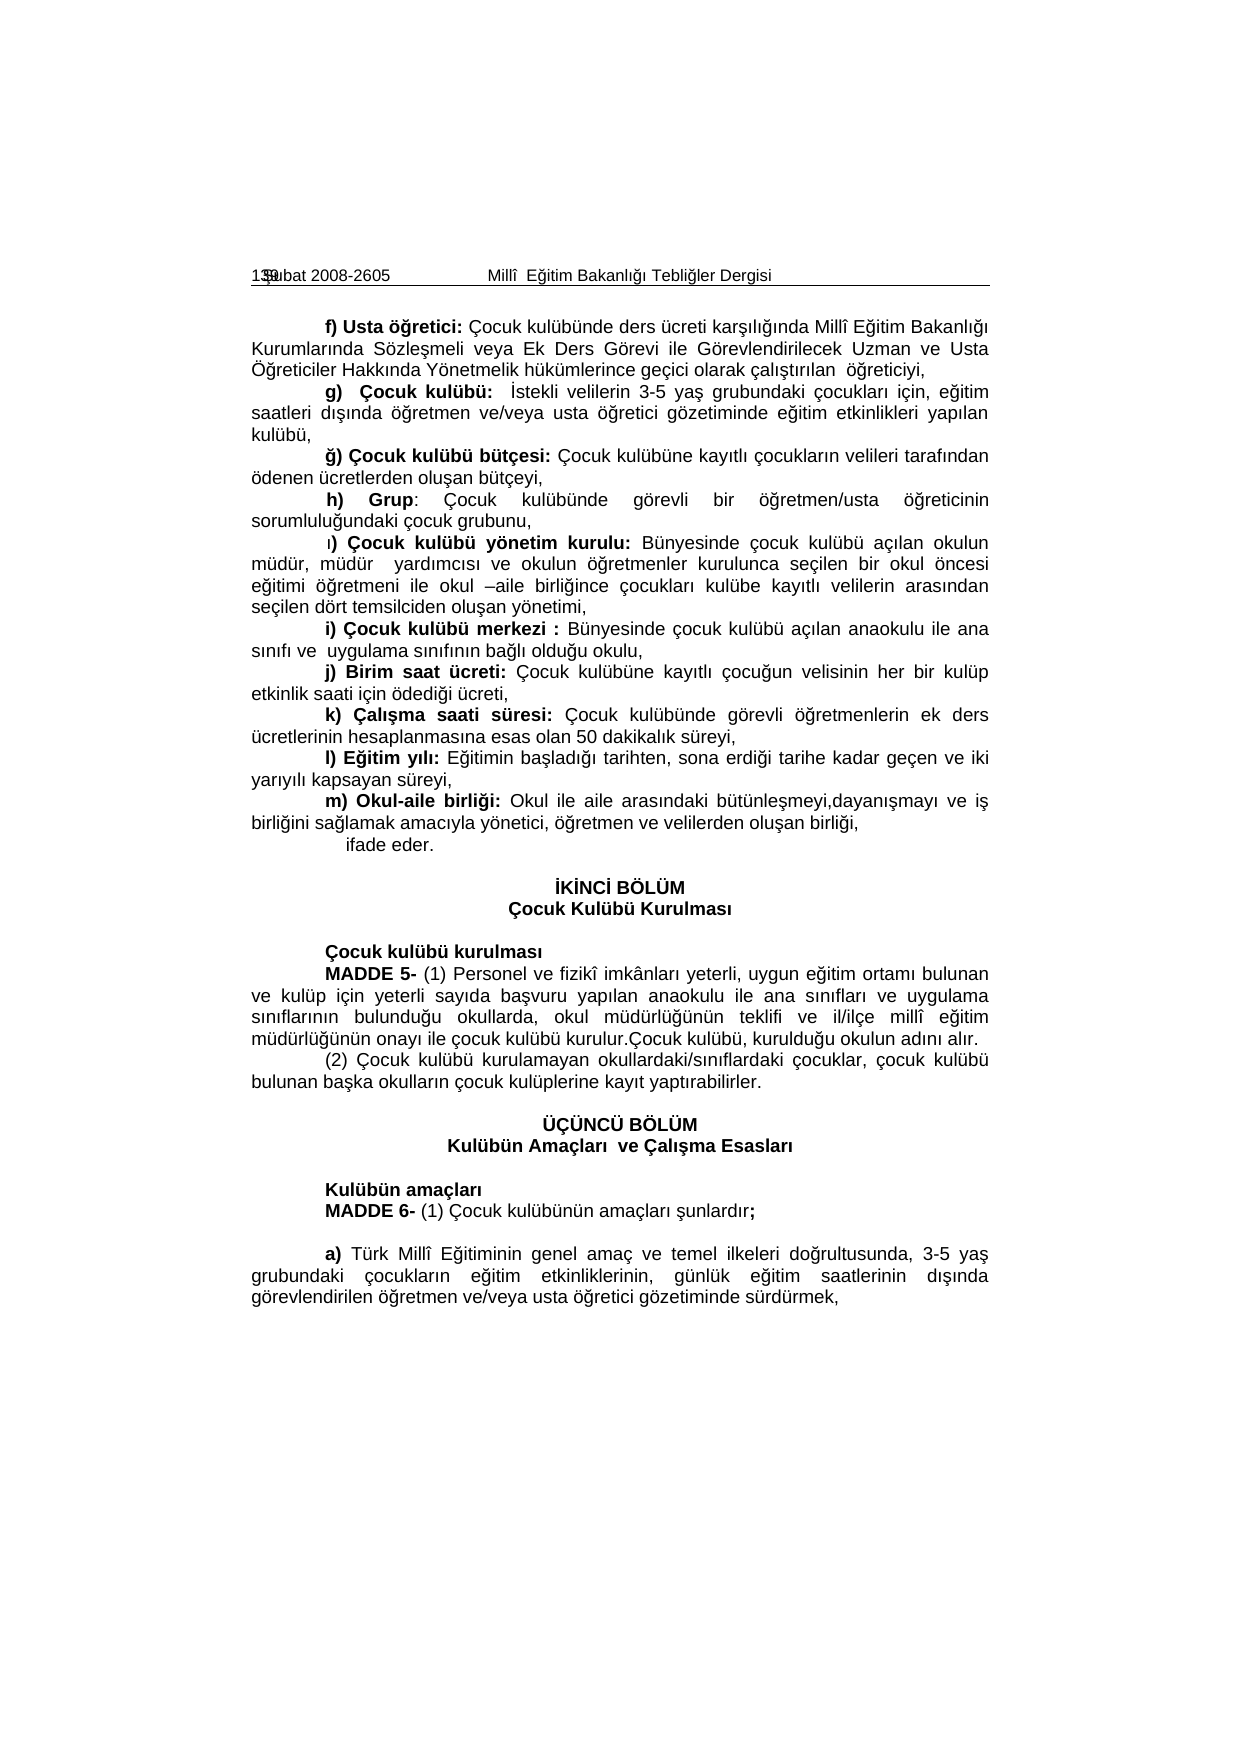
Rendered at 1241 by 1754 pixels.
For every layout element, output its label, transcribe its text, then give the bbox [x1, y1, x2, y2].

text (2) Çocuk kulübü kurulamayan okullardaki/sınıflardaki çocuklar, çocuk kulübü bulunan başka okulların çocuk kulüplerine kayıt yaptırabilirler. [251, 1049, 989, 1092]
text g) Çocuk kulübü: İstekli velilerin 3-5 yaş grubundaki çocukları için, eğitim saatleri dışında öğretmen ve/veya usta öğretici gözetiminde eğitim etkinlikleri yapılan kulübü, [251, 381, 989, 445]
text Kulübün Amaçları ve Çalışma Esasları [251, 1135, 989, 1157]
text ı) Çocuk kulübü yönetim kurulu: Bünyesinde çocuk kulübü açılan okulun müdür, müdür yardımcısı ve okulun öğretmenler kurulunca seçilen bir okul öncesi eğitimi öğretmeni ile okul –aile birliğince çocukları kulübe kayıtlı velilerin arasından seçilen dört temsilciden oluşan yönetimi, [251, 532, 989, 618]
text i) Çocuk kulübü merkezi : Bünyesinde çocuk kulübü açılan anaokulu ile ana sınıfı ve uygulama sınıfının bağlı olduğu okulu, [251, 618, 989, 661]
text MADDE 6- (1) Çocuk kulübünün amaçları şunlardır; [251, 1200, 989, 1222]
text a) Türk Millî Eğitiminin genel amaç ve temel ilkeleri doğrultusunda, 3-5 yaş grubundaki çocukların eğitim etkinliklerinin, günlük eğitim saatlerinin dışında görevlendirilen öğretmen ve/veya usta öğretici gözetiminde sürdürmek, [251, 1243, 989, 1308]
text İKİNCİ BÖLÜM [251, 877, 989, 898]
text j) Birim saat ücreti: Çocuk kulübüne kayıtlı çocuğun velisinin her bir kulüp etkinlik saati için ödediği ücreti, [251, 661, 989, 704]
text l) Eğitim yılı: Eğitimin başladığı tarihten, sona erdiği tarihe kadar geçen ve iki yarıyılı kapsayan süreyi, [251, 747, 989, 790]
text ÜÇÜNCÜ BÖLÜM [251, 1114, 989, 1135]
text m) Okul-aile birliği: Okul ile aile arasındaki bütünleşmeyi,dayanışmayı ve iş birliğini sağlamak amacıyla yönetici, öğretmen ve velilerden oluşan birliği, [251, 790, 989, 833]
text f) Usta öğretici: Çocuk kulübünde ders ücreti karşılığında Millî Eğitim Bakanlığı Kurumlarında Sözleşmeli veya Ek Ders Görevi ile Görevlendirilecek Uzman ve Usta Öğreticiler Hakkında Yönetmelik hükümlerince geçici olarak çalıştırılan öğreticiyi, [251, 316, 989, 381]
subtitle Kulübün amaçları [251, 1178, 989, 1200]
text MADDE 5- (1) Personel ve fizikî imkânları yeterli, uygun eğitim ortamı bulunan ve kulüp için yeterli sayıda başvuru yapılan anaokulu ile ana sınıfları ve uygulama sınıflarının bulunduğu okullarda, okul müdürlüğünün teklifi ve il/ilçe millî eğitim müdürlüğünün onayı ile çocuk kulübü kurulur.Çocuk kulübü, kurulduğu okulun adını alır. [251, 963, 989, 1049]
text h) Grup: Çocuk kulübünde görevli bir öğretmen/usta öğreticinin sorumluluğundaki çocuk grubunu, [251, 488, 989, 532]
text k) Çalışma saati süresi: Çocuk kulübünde görevli öğretmenlerin ek ders ücretlerinin hesaplanmasına esas olan 50 dakikalık süreyi, [251, 704, 989, 747]
text Çocuk Kulübü Kurulması [251, 898, 989, 920]
text ğ) Çocuk kulübü bütçesi: Çocuk kulübüne kayıtlı çocukların velileri tarafından ödenen ücretlerden oluşan bütçeyi, [251, 445, 989, 488]
text Çocuk kulübü kurulması [251, 941, 989, 963]
text ifade eder. [251, 833, 989, 855]
